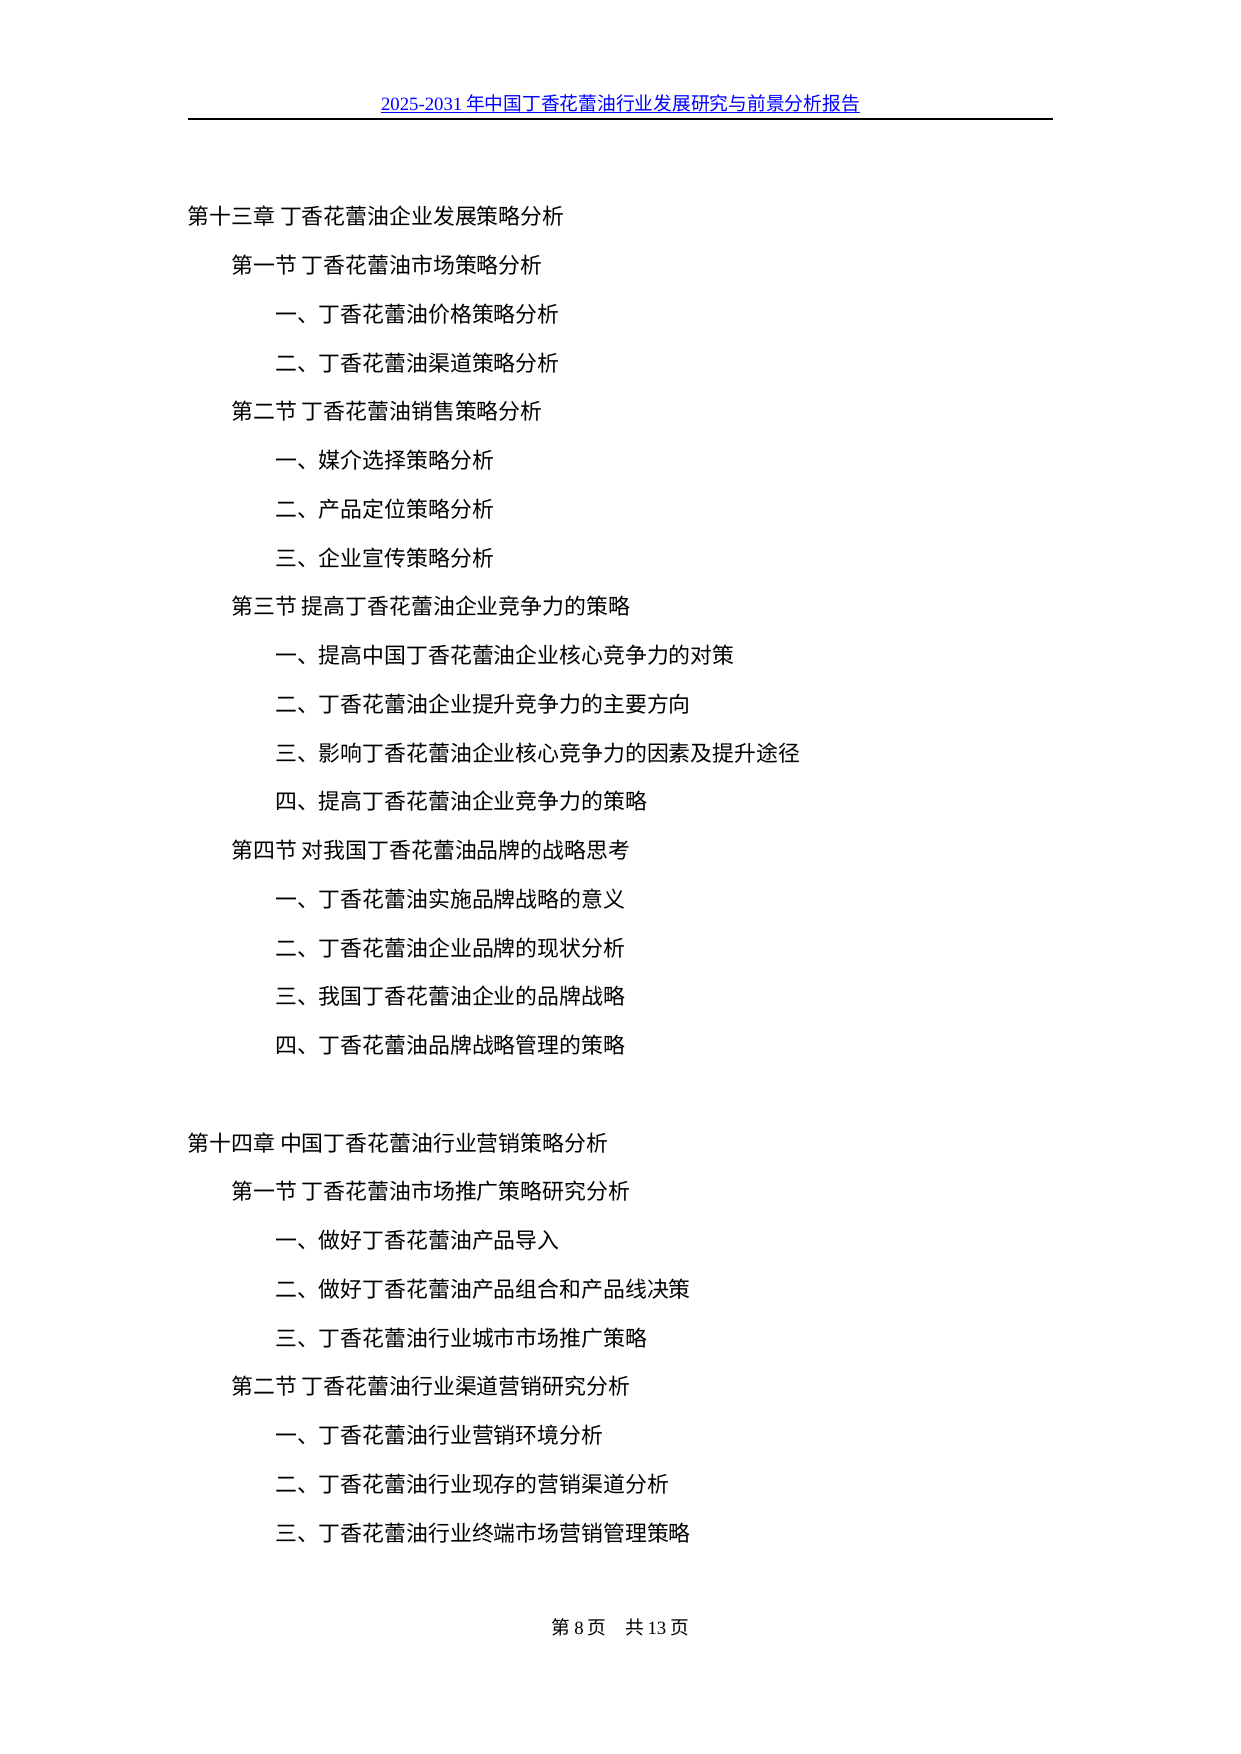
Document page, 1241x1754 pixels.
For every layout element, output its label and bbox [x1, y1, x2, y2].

text [187, 150, 1053, 1548]
